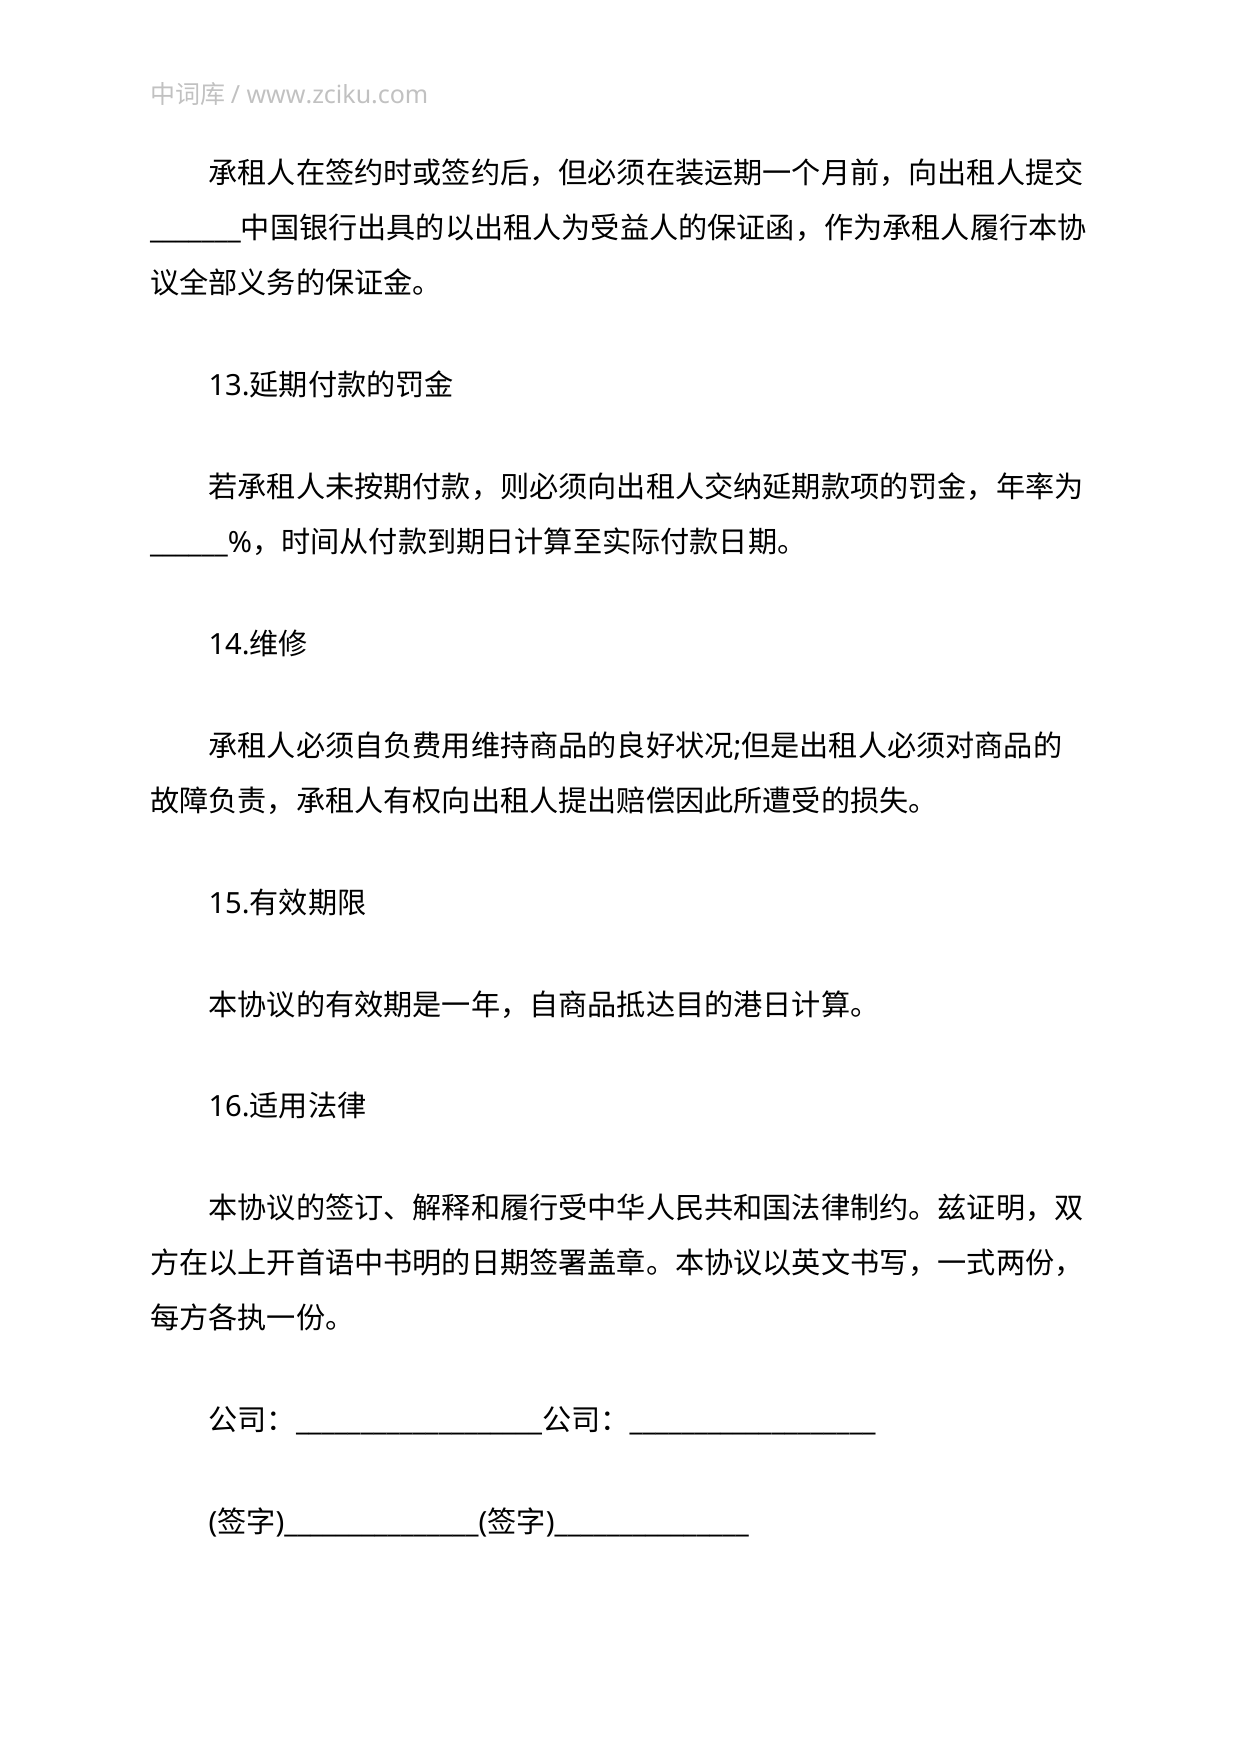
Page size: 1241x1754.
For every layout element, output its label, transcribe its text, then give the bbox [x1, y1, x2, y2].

text 15.有效期限 [150, 879, 1090, 922]
text 本协议的有效期是一年，自商品抵达目的港日计算。 [150, 981, 1090, 1023]
text 16.适用法律 [150, 1083, 1090, 1125]
text 本协议的签订、解释和履行受中华人民共和国法律制约。兹证明，双方在以上开首语中书明的日期签署盖章。本协议以英文书写，一式两份，每方各执一份。 [150, 1185, 1090, 1337]
text 公司：___________________公司：___________________ [150, 1397, 1090, 1439]
text 承租人必须自负费用维持商品的良好状况;但是出租人必须对商品的故障负责，承租人有权向出租人提出赔偿因此所遭受的损失。 [150, 722, 1090, 820]
text 承租人在签约时或签约后，但必须在装运期一个月前，向出租人提交_______中国银行出具的以出租人为受益人的保证函，作为承租人履行本协议全部义务的保证金。 [150, 150, 1090, 302]
text 14.维修 [150, 621, 1090, 663]
text 若承租人未按期付款，则必须向出租人交纳延期款项的罚金，年率为______%，时间从付款到期日计算至实际付款日期。 [150, 464, 1090, 561]
text 13.延期付款的罚金 [150, 362, 1090, 404]
text (签字)_______________(签字)_______________ [150, 1498, 1090, 1541]
